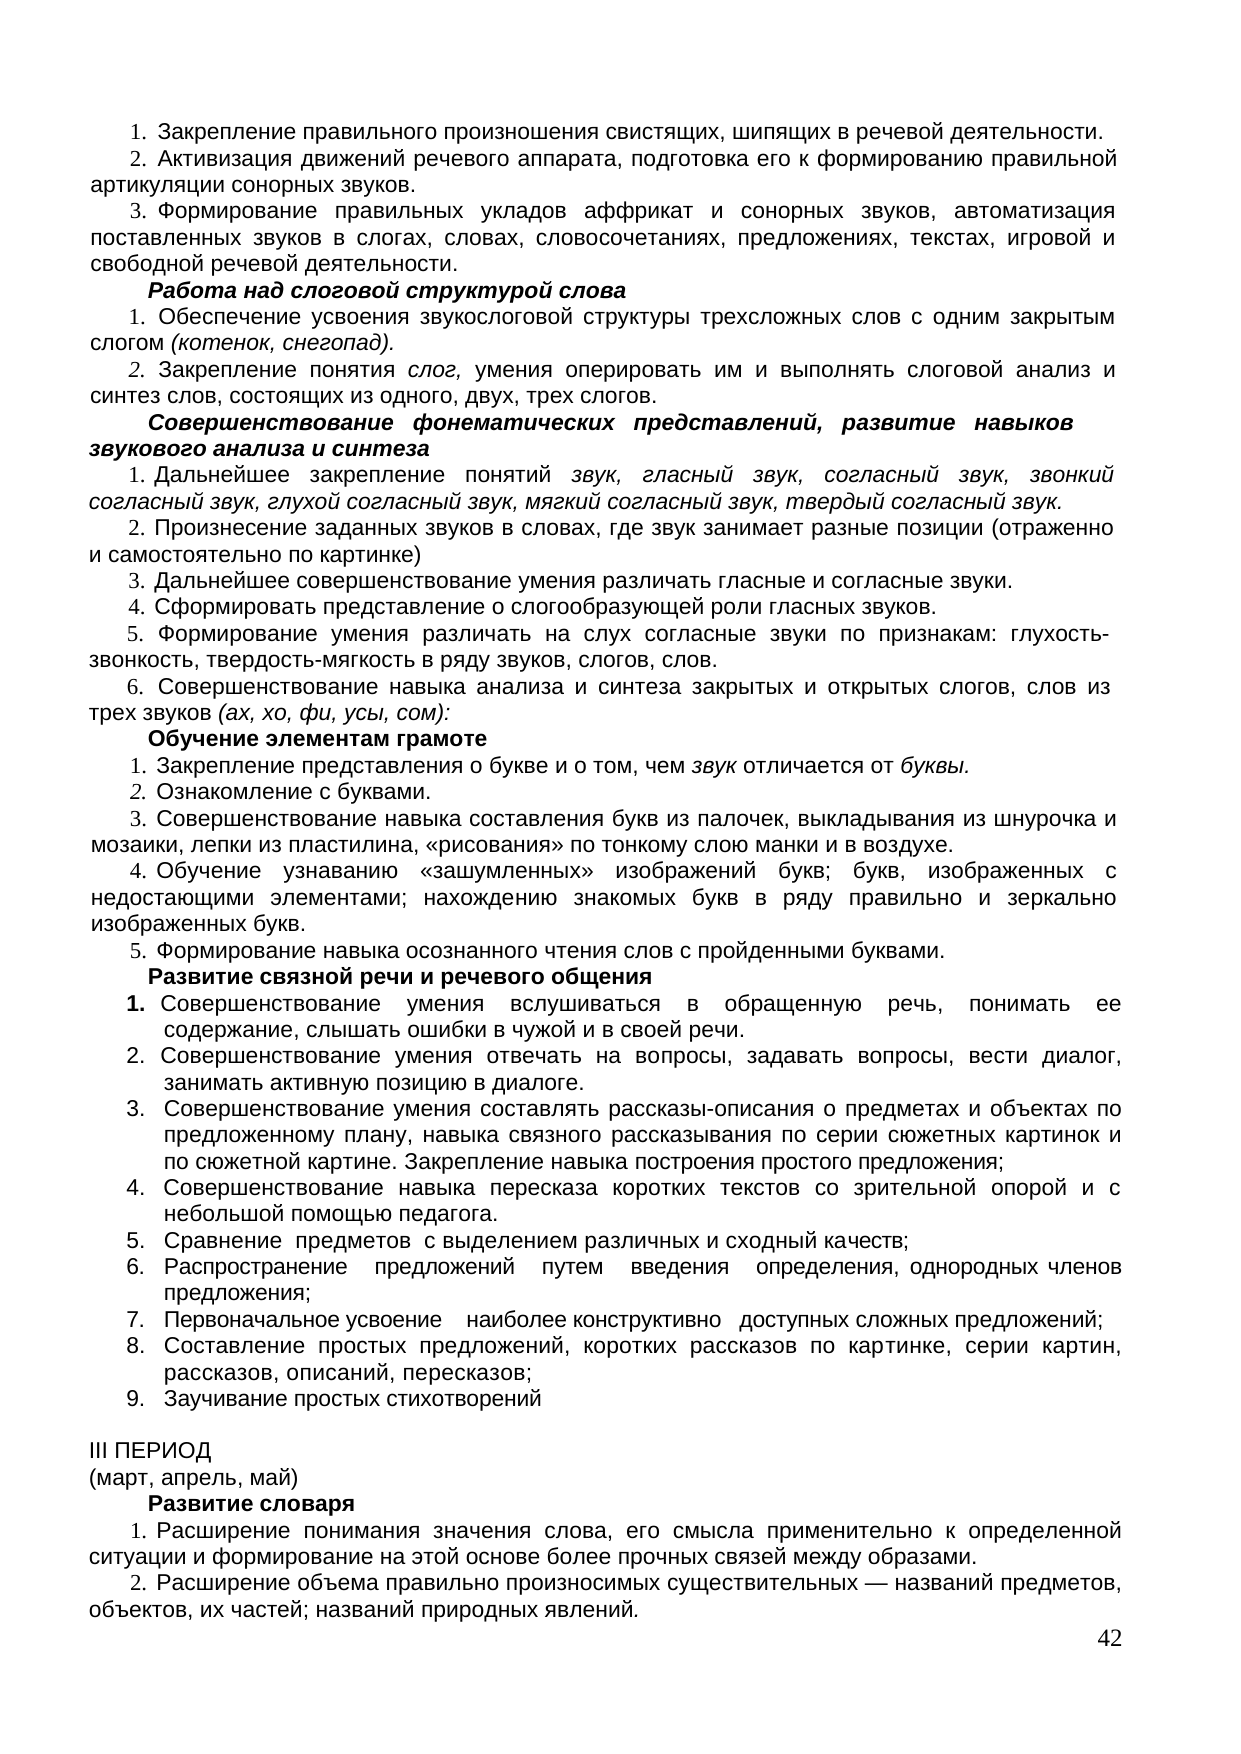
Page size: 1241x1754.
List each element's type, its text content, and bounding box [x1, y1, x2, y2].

text Работа над слоговой структурой слова [89, 277, 1122, 303]
list Совершенствование умения составлять рассказы-описания о предметах и объектах по предложенному плану, навыка связного рассказывания по серии сюжетных картинок и по сюжетной картине. Закрепление навыка построения простого предложения; [126, 1095, 1122, 1174]
text Развитие связной речи и речевого общения [89, 963, 1122, 989]
list Ознакомление с буквами. [130, 778, 1122, 805]
list Формирование правильных укладов аффрикат и сонорных звуков, автоматизация поставленных звуков в слогах, словах, словосочетаниях, предложениях, текстах, игровой и свободной речевой деятельности. [90, 197, 1116, 277]
list Обеспечение усвоения звукослоговой структуры трехсложных слов с одним закрытым слогом (котенок, снегопад). [90, 303, 1115, 356]
list Совершенствование навыка пересказа коротких текстов со зрительной опорой и с небольшой помощью педагога. [126, 1174, 1121, 1227]
list Сформировать представление о слогообразующей роли гласных звуков. [89, 593, 1116, 620]
list Расширение понимания значения слова, его смысла применительно к определенной ситуации и формирование на этой основе более прочных связей между образами. [89, 1517, 1122, 1569]
list Заучивание простых стихотворений [126, 1385, 1122, 1411]
list Сравнение предметов с выделением различных и сходный качеств; [126, 1227, 1122, 1253]
list Закрепление представления о букве и о том, чем звук отличается от буквы. [91, 752, 1117, 778]
list Расширение объема правильно произносимых существительных — названий предметов, объектов, их частей; названий природных явлений. [89, 1569, 1122, 1622]
text Обучение элементам грамоте [89, 725, 1119, 752]
text (март, апрель, май) [89, 1464, 1122, 1490]
list Закрепление правильного произношения свистящих, шипящих в речевой деятельности. [90, 118, 1117, 144]
list Совершенствование навыка анализа и синтеза закрытых и открытых слогов, слов из трех звуков (ах, хо, фи, усы, сом): [89, 673, 1111, 725]
list Первоначальное усвоение наиболее конструктивно доступных сложных предложений; [126, 1306, 1122, 1332]
list Формирование умения различать на слух согласные звуки по признакам: глухость-звонкость, твердость-мягкость в ряду звуков, слогов, слов. [89, 620, 1110, 673]
list Распространение предложений путем введения определения, однородных членов предложения; [126, 1253, 1122, 1306]
list Совершенствование навыка составления букв из палочек, выкладывания из шнурочка и мозаики, лепки из пластилина, «рисования» по тонкому слою манки и в воздухе. [91, 805, 1117, 857]
text Совершенствование фонематических представлений, развитие навыков звукового анализа и синтеза [89, 408, 1074, 461]
list Закрепление понятия слог, умения оперировать им и выполнять слоговой анализ и синтез слов, состоящих из одного, двух, трех слогов. [90, 356, 1116, 408]
list Дальнейшее совершенствование умения различать гласные и согласные звуки. [89, 567, 1116, 593]
list Совершенствование умения вслушиваться в обращенную речь, понимать ее содержание, слышать ошибки в чужой и в своей речи. [126, 989, 1122, 1042]
list Формирование навыка осознанного чтения слов с пройденными буквами. [91, 937, 1119, 963]
text III ПЕРИОД [89, 1437, 1122, 1464]
list Совершенствование умения отвечать на вопросы, задавать вопросы, вести диалог, занимать активную позицию в диалоге. [126, 1042, 1122, 1095]
list Обучение узнаванию «зашумленных» изображений букв; букв, изображенных с недостающими элементами; нахождению знакомых букв в ряду правильно и зеркально изображенных букв. [91, 857, 1117, 937]
list Составление простых предложений, коротких рассказов по картинке, серии картин, рассказов, описаний, пересказов; [126, 1332, 1122, 1385]
list Произнесение заданных звуков в словах, где звук занимает разные позиции (отраженно и самостоятельно по картинке) [89, 514, 1115, 567]
list Активизация движений речевого аппарата, подготовка его к формированию правильной артикуляции сонорных звуков. [90, 144, 1118, 197]
text Развитие словаря [89, 1490, 1122, 1517]
list Дальнейшее закрепление понятий звук, гласный звук, согласный звук, звонкий согласный звук, глухой согласный звук, мягкий согласный звук, твердый согласный звук. [89, 461, 1115, 514]
